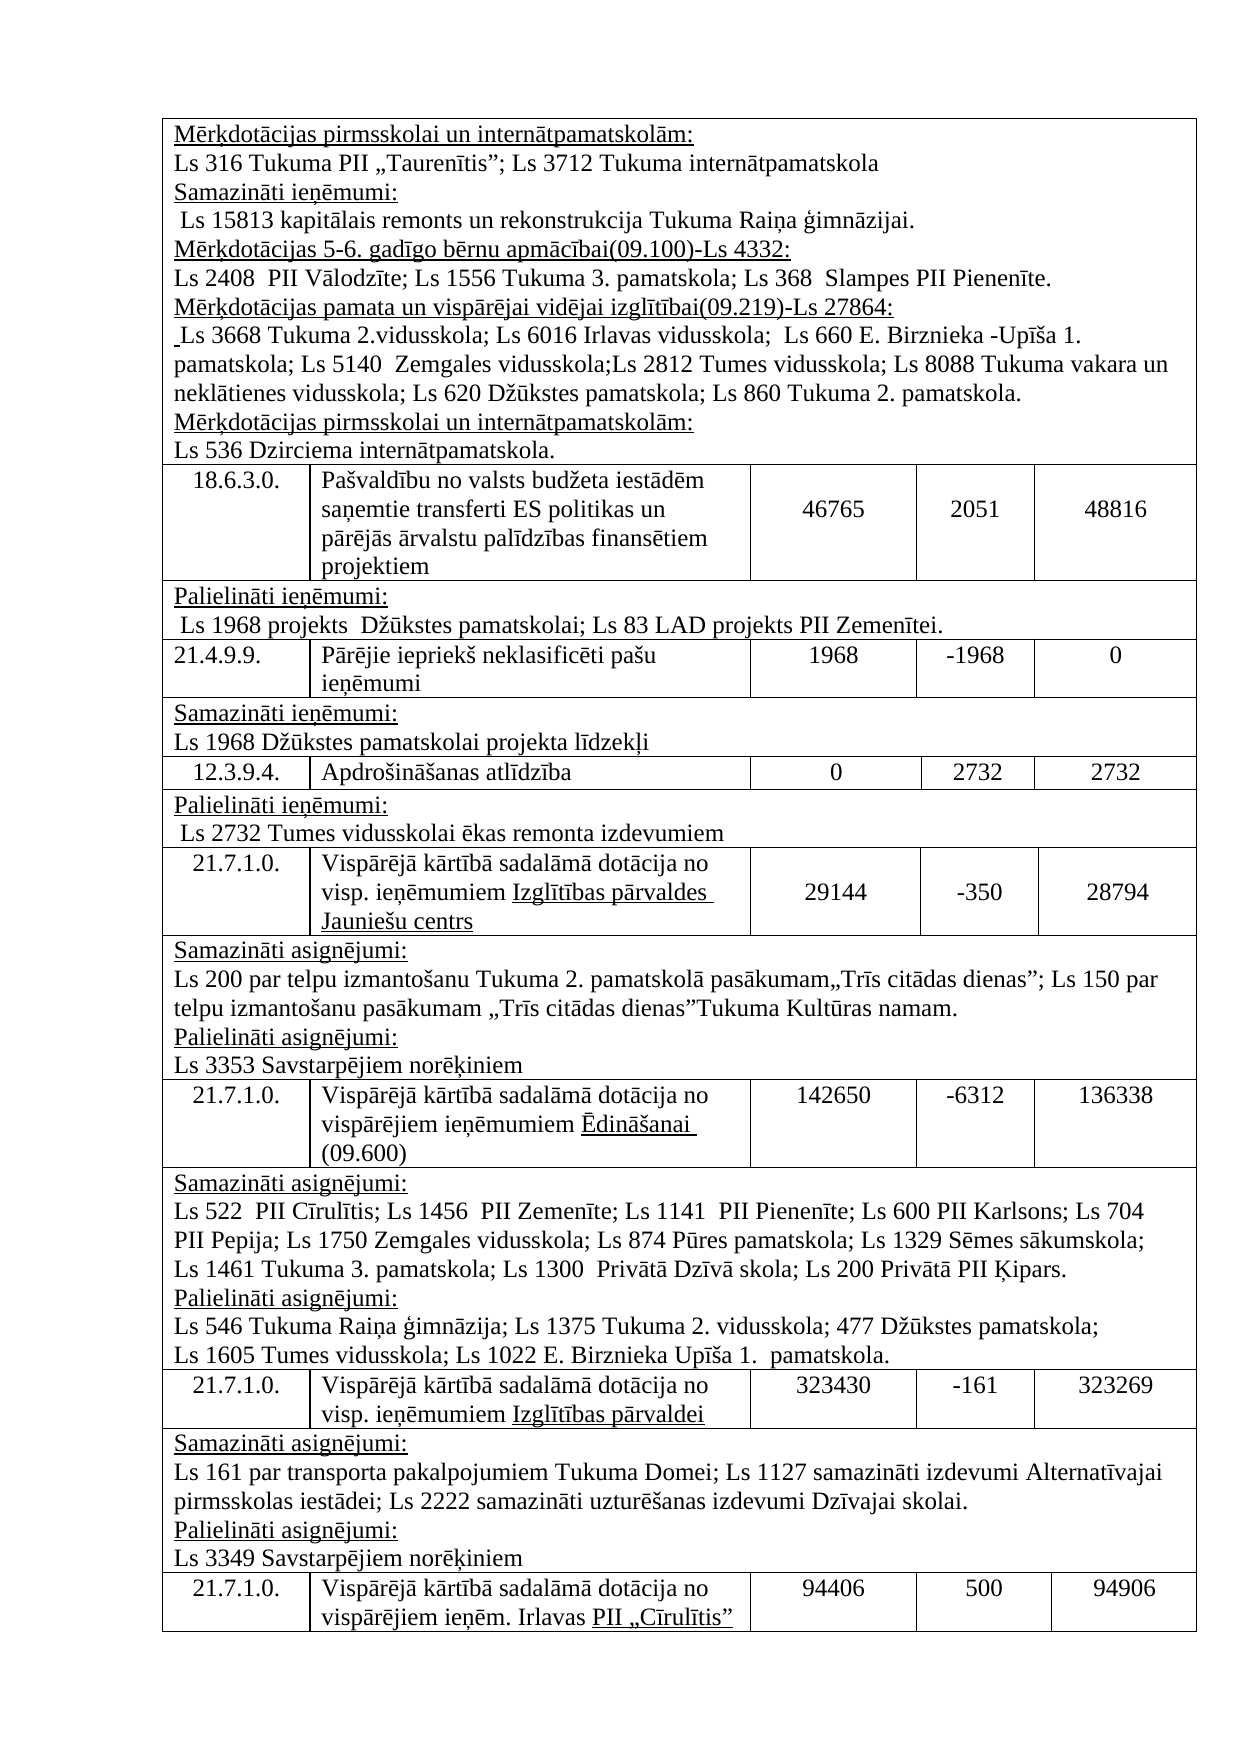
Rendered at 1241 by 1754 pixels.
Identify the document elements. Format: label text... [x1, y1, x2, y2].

table_cell 323430 [751, 1370, 916, 1427]
table_cell 0 [751, 757, 921, 789]
table_cell -350 [921, 848, 1038, 934]
table_cell 1968 [751, 640, 916, 697]
table_cell Samazināti asignējumi: Ls 161 par transporta pakalpojumiem Tukuma Domei; Ls 1127 samazināti izdevumi Alternatīvajai pirmsskolas iestādei; Ls 2222 samazināti uzturēšanas izdevumi Dzīvajai skolai. Palielināti asignējumi: Ls 3349 Savstarpējiem norēķiniem [163, 1429, 1196, 1572]
table_cell 136338 [1035, 1080, 1196, 1167]
table_cell 2051 [917, 465, 1034, 580]
table_cell Apdrošināšanas atlīdzība [311, 757, 750, 789]
table_cell 323269 [1035, 1370, 1196, 1427]
table_cell 21.7.1.0. [163, 1370, 309, 1427]
table_cell 29144 [751, 848, 920, 934]
table_cell -6312 [917, 1080, 1034, 1167]
table_cell Vispārējā kārtībā sadalāmā dotācija no visp. ieņēmumiem Izglītības pārvaldei [311, 1370, 750, 1427]
table_cell 21.7.1.0. [163, 848, 309, 934]
table_cell 142650 [751, 1080, 916, 1167]
table_cell 94906 [1052, 1573, 1196, 1631]
table_cell 94406 [751, 1573, 916, 1631]
table_cell Palielināti ieņēmumi: Ls 2732 Tumes vidusskolai ēkas remonta izdevumiem [163, 790, 1196, 847]
table_cell 48816 [1035, 465, 1196, 580]
table_cell Vispārējā kārtībā sadalāmā dotācija no visp. ieņēmumiem Izglītības pārvaldes Jauniešu centrs [311, 848, 750, 934]
table_cell Vispārējā kārtībā sadalāmā dotācija no vispārējiem ieņēm. Irlavas PII „Cīrulītis” [311, 1573, 750, 1631]
table_cell Samazināti asignējumi: Ls 522 PII Cīrulītis; Ls 1456 PII Zemenīte; Ls 1141 PII Pienenīte; Ls 600 PII Karlsons; Ls 704 PII Pepija; Ls 1750 Zemgales vidusskola; Ls 874 Pūres pamatskola; Ls 1329 Sēmes sākumskola; Ls 1461 Tukuma 3. pamatskola; Ls 1300 Privātā Dzīvā skola; Ls 200 Privātā PII Ķipars. Palielināti asignējumi: Ls 546 Tukuma Raiņa ģimnāzija; Ls 1375 Tukuma 2. vidusskola; 477 Džūkstes pamatskola; Ls 1605 Tumes vidusskola; Ls 1022 E. Birznieka Upīša 1. pamatskola. [163, 1168, 1196, 1369]
table_cell Pārējie iepriekš neklasificēti pašu ieņēmumi [311, 640, 750, 697]
table_cell 500 [917, 1573, 1051, 1631]
table_cell Pašvaldību no valsts budžeta iestādēm saņemtie transferti ES politikas un pārējās ārvalstu palīdzības finansētiem projektiem [311, 465, 750, 580]
table_cell Samazināti asignējumi: Ls 200 par telpu izmantošanu Tukuma 2. pamatskolā pasākumam„Trīs citādas dienas”; Ls 150 par telpu izmantošanu pasākumam „Trīs citādas dienas”Tukuma Kultūras namam. Palielināti asignējumi: Ls 3353 Savstarpējiem norēķiniem [163, 936, 1196, 1079]
table_cell 12.3.9.4. [163, 757, 309, 789]
table_cell 18.6.3.0. [163, 465, 309, 580]
table_cell 21.4.9.9. [163, 640, 309, 697]
table_cell Palielināti ieņēmumi: Ls 1968 projekts Džūkstes pamatskolai; Ls 83 LAD projekts PII Zemenītei. [163, 581, 1196, 639]
table_cell 21.7.1.0. [163, 1573, 309, 1631]
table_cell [163, 119, 1196, 464]
table_cell Vispārējā kārtībā sadalāmā dotācija no vispārējiem ieņēmumiem Ēdināšanai (09.600) [311, 1080, 750, 1167]
table_cell 2732 [922, 757, 1034, 789]
table_cell -1968 [917, 640, 1034, 697]
table_cell -161 [917, 1370, 1034, 1427]
table_cell Samazināti ieņēmumi: Ls 1968 Džūkstes pamatskolai projekta līdzekļi [163, 698, 1196, 756]
table_cell 0 [1035, 640, 1196, 697]
table_cell 46765 [751, 465, 916, 580]
table_cell 2732 [1035, 757, 1196, 789]
table_cell 28794 [1039, 848, 1196, 934]
table_cell 21.7.1.0. [163, 1080, 309, 1167]
